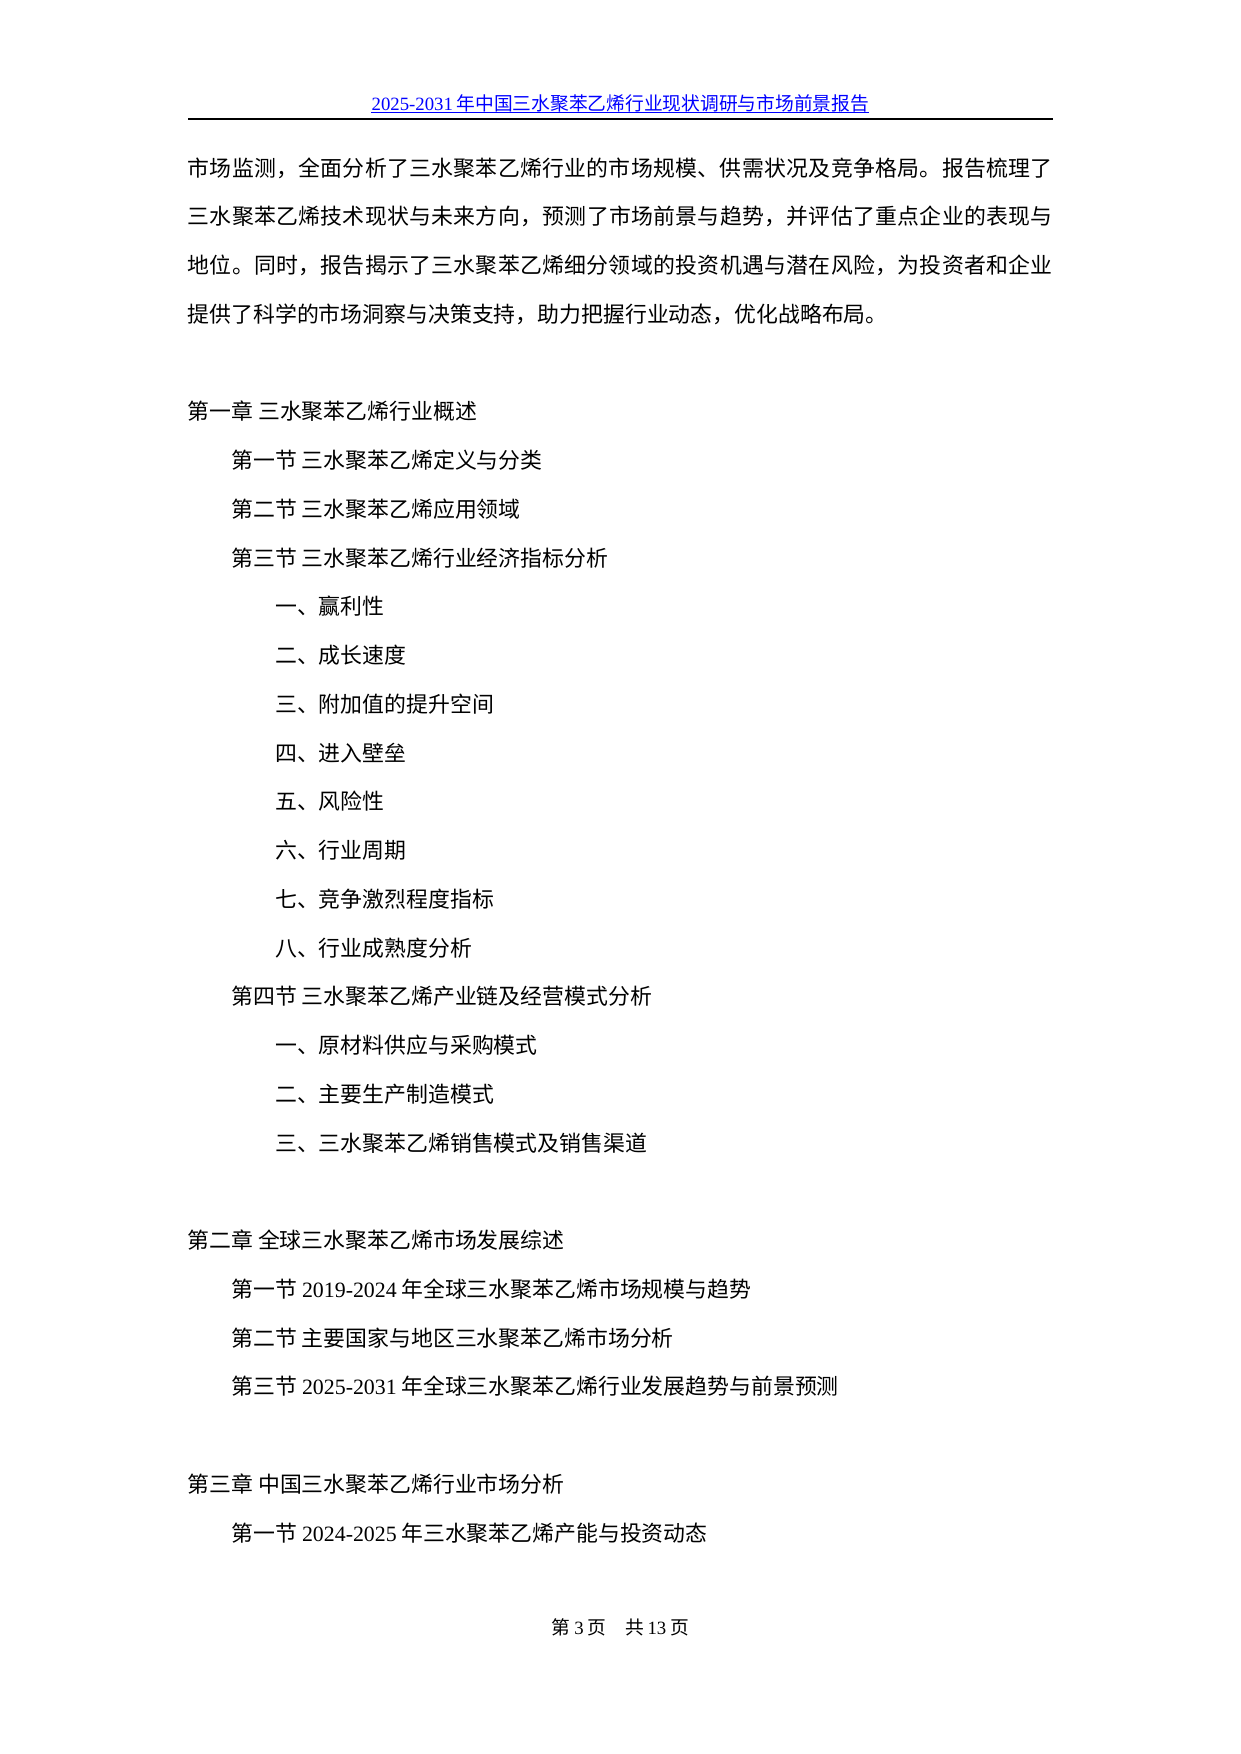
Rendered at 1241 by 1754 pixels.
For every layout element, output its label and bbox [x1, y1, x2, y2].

text [187, 150, 1053, 1548]
